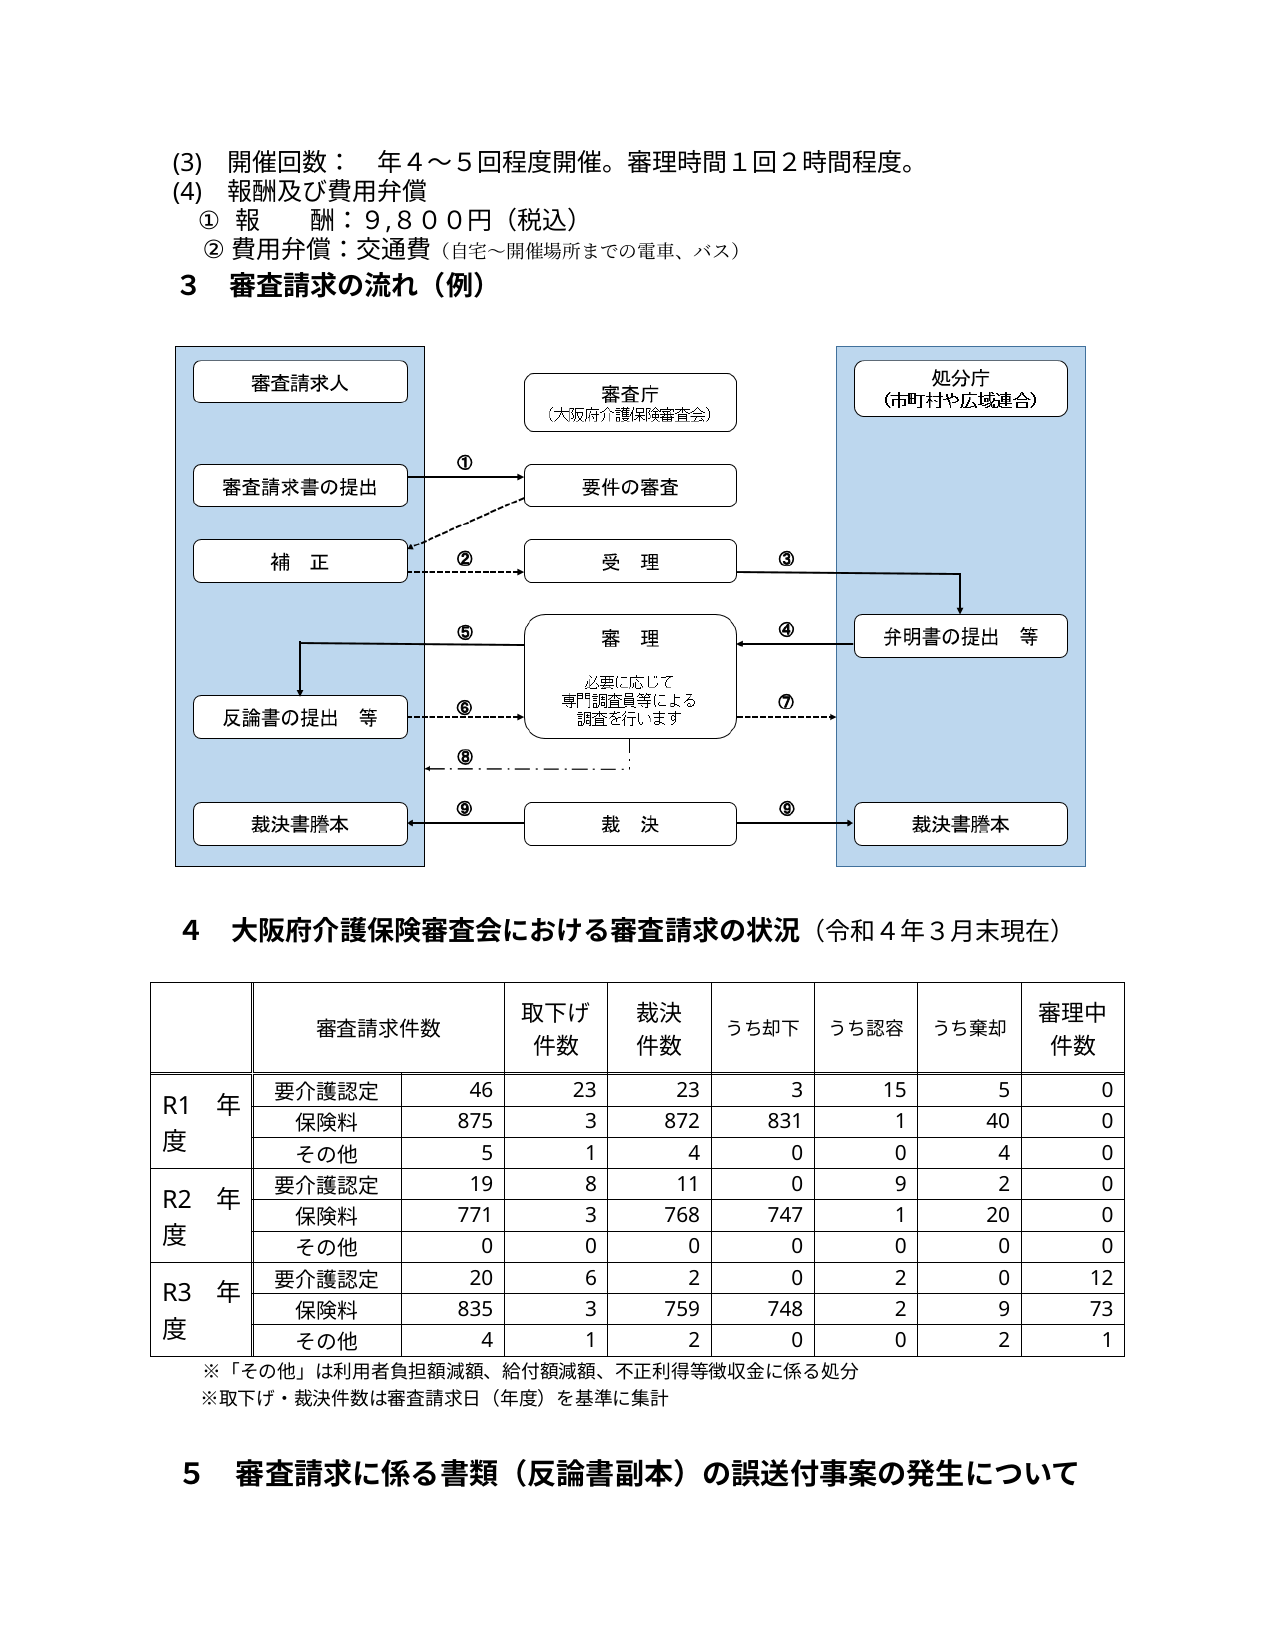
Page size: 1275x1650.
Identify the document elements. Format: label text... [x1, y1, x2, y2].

table_cell R3年度 [151, 1263, 251, 1356]
table_header うち棄却 [918, 983, 1021, 1072]
table_cell 11 [608, 1169, 711, 1199]
table_cell 3 [712, 1075, 814, 1106]
table_cell 20 [402, 1263, 504, 1293]
table_cell 19 [402, 1169, 504, 1199]
table_cell 2 [918, 1325, 1021, 1356]
table_cell 0 [608, 1232, 711, 1262]
text ４ 大阪府介護保険審査会における審査請求の状況（令和４年３月末現在） [177, 909, 1098, 948]
table_cell 0 [815, 1232, 917, 1262]
table_cell 0 [712, 1169, 814, 1199]
table_cell 771 [402, 1200, 504, 1231]
table_header 裁決 件数 [608, 983, 711, 1072]
table_cell 4 [608, 1138, 711, 1168]
table_cell 747 [712, 1200, 814, 1231]
table_header うち却下 [712, 983, 814, 1072]
table_cell 0 [505, 1232, 607, 1262]
table_cell 5 [918, 1075, 1021, 1106]
table_cell 4 [402, 1325, 504, 1356]
table_cell 0 [1022, 1075, 1124, 1106]
table_cell 20 [918, 1200, 1021, 1231]
table_cell 保険料 [254, 1107, 401, 1137]
table_cell 8 [505, 1169, 607, 1199]
table_cell 0 [1022, 1169, 1124, 1199]
table_cell 6 [505, 1263, 607, 1293]
table_cell 831 [712, 1107, 814, 1137]
table_cell 9 [918, 1294, 1021, 1324]
table_cell 1 [815, 1107, 917, 1137]
table_cell 835 [402, 1294, 504, 1324]
table_header 審査請求件数 [254, 983, 504, 1072]
text ※取下げ・裁決件数は審査請求日（年度）を基準に集計 [177, 1384, 1098, 1411]
table_cell R1年度 [151, 1075, 251, 1168]
table_header [151, 983, 251, 1072]
table_cell その他 [254, 1232, 401, 1262]
table_cell 0 [1022, 1200, 1124, 1231]
table_header 取下げ 件数 [505, 983, 607, 1072]
table_cell 73 [1022, 1294, 1124, 1324]
table_cell 872 [608, 1107, 711, 1137]
table_cell 保険料 [254, 1294, 401, 1324]
table_cell 2 [608, 1325, 711, 1356]
table_cell 3 [505, 1200, 607, 1231]
table_cell 要介護認定 [254, 1075, 401, 1106]
table_cell 1 [505, 1138, 607, 1168]
table_cell 2 [608, 1263, 711, 1293]
table_cell 要介護認定 [254, 1169, 401, 1199]
table_cell 3 [505, 1107, 607, 1137]
table_cell 0 [712, 1138, 814, 1168]
text ※「その他」は利用者負担額減額、給付額減額、不正利得等徴収金に係る処分 [177, 1357, 1098, 1384]
table_cell 1 [1022, 1325, 1124, 1356]
text (3) 開催回数： 年４～５回程度開催。審理時間１回２時間程度。 [148, 148, 1098, 177]
table_header 審理中件数 [1022, 983, 1124, 1072]
table_cell 2 [815, 1263, 917, 1293]
picture [169, 340, 1091, 872]
text ３ 審査請求の流れ（例） [148, 264, 1098, 304]
table_cell 2 [815, 1294, 917, 1324]
table_cell 保険料 [254, 1200, 401, 1231]
table_cell 1 [505, 1325, 607, 1356]
table_header うち認容 [815, 983, 917, 1072]
table_cell 0 [712, 1232, 814, 1262]
text (4) 報酬及び費用弁償 [148, 177, 1098, 206]
table_cell R2年度 [151, 1169, 251, 1262]
table_cell 12 [1022, 1263, 1124, 1293]
table_cell 0 [1022, 1232, 1124, 1262]
table_cell 0 [712, 1325, 814, 1356]
table_cell 2 [918, 1169, 1021, 1199]
table_cell 要介護認定 [254, 1263, 401, 1293]
table_cell 759 [608, 1294, 711, 1324]
table_cell 1 [815, 1200, 917, 1231]
table_cell 0 [1022, 1138, 1124, 1168]
table_cell 768 [608, 1200, 711, 1231]
table_cell 0 [815, 1138, 917, 1168]
table_cell 0 [815, 1325, 917, 1356]
table_cell その他 [254, 1138, 401, 1168]
table_cell 0 [402, 1232, 504, 1262]
table_cell 23 [608, 1075, 711, 1106]
table_cell 0 [918, 1232, 1021, 1262]
table_cell 875 [402, 1107, 504, 1137]
table_cell 5 [402, 1138, 504, 1168]
table_cell 40 [918, 1107, 1021, 1137]
table_cell 0 [712, 1263, 814, 1293]
table_cell 0 [918, 1263, 1021, 1293]
table_cell 4 [918, 1138, 1021, 1168]
text ５ 審査請求に係る書類（反論書副本）の誤送付事案の発生について [177, 1451, 1098, 1493]
table_cell 0 [1022, 1107, 1124, 1137]
table_cell 9 [815, 1169, 917, 1199]
text ② 費用弁償：交通費（自宅～開催場所までの電車、バス） [177, 235, 1098, 264]
table_cell 3 [505, 1294, 607, 1324]
table_cell 15 [815, 1075, 917, 1106]
table_cell 748 [712, 1294, 814, 1324]
list 報 酬：９,８００円（税込） [198, 206, 1098, 235]
table_cell 23 [505, 1075, 607, 1106]
table_cell その他 [254, 1325, 401, 1356]
table_cell 46 [402, 1075, 504, 1106]
